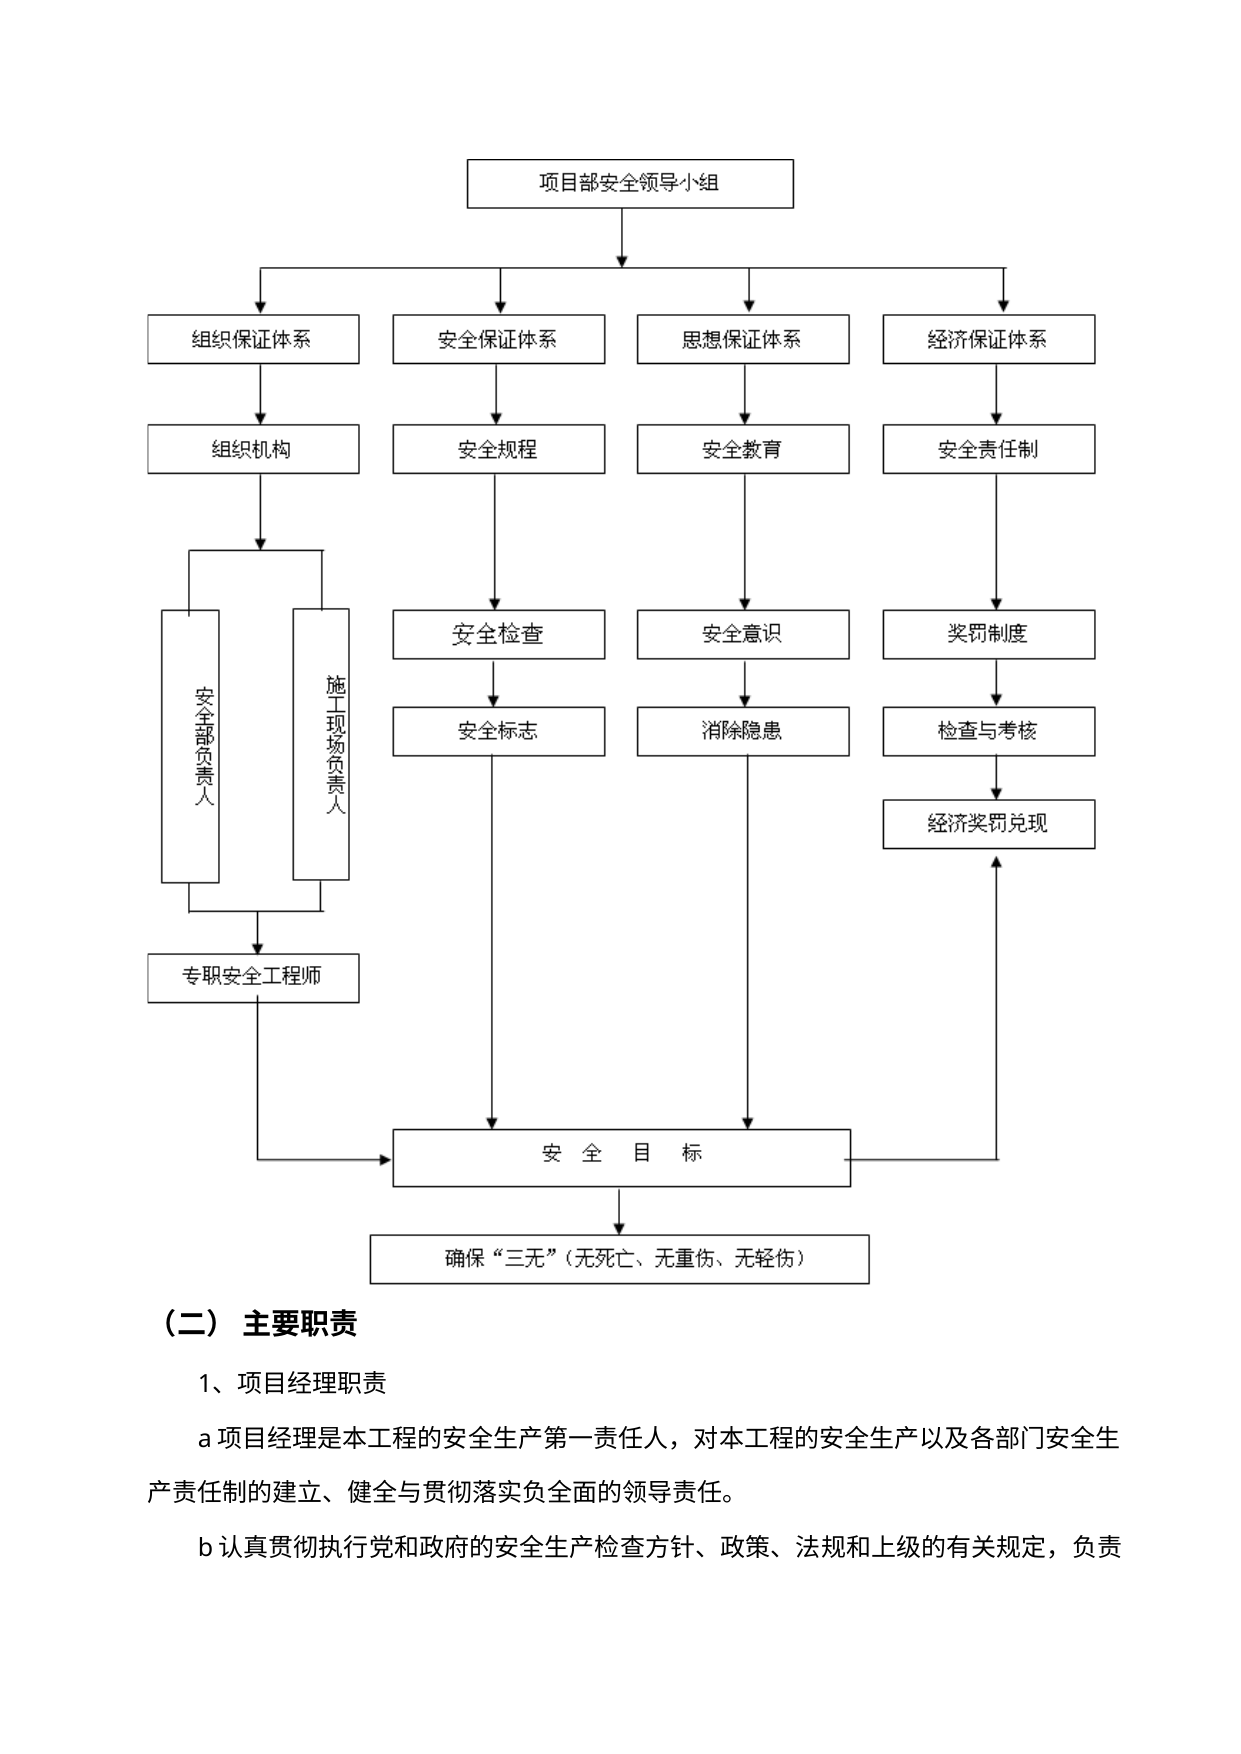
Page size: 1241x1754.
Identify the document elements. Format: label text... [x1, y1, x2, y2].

text a项目经理是本工程的安全生产第一责任人，对本工程的安全生产以及各部门安全生产责任制的建立、健全与贯彻落实负全面的领导责任。 [148, 1418, 1122, 1509]
text 1、项目经理职责 [148, 1364, 1122, 1400]
subtitle （二） 主要职责 [148, 1300, 1122, 1343]
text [148, 1527, 1122, 1563]
picture [147, 159, 1123, 1286]
